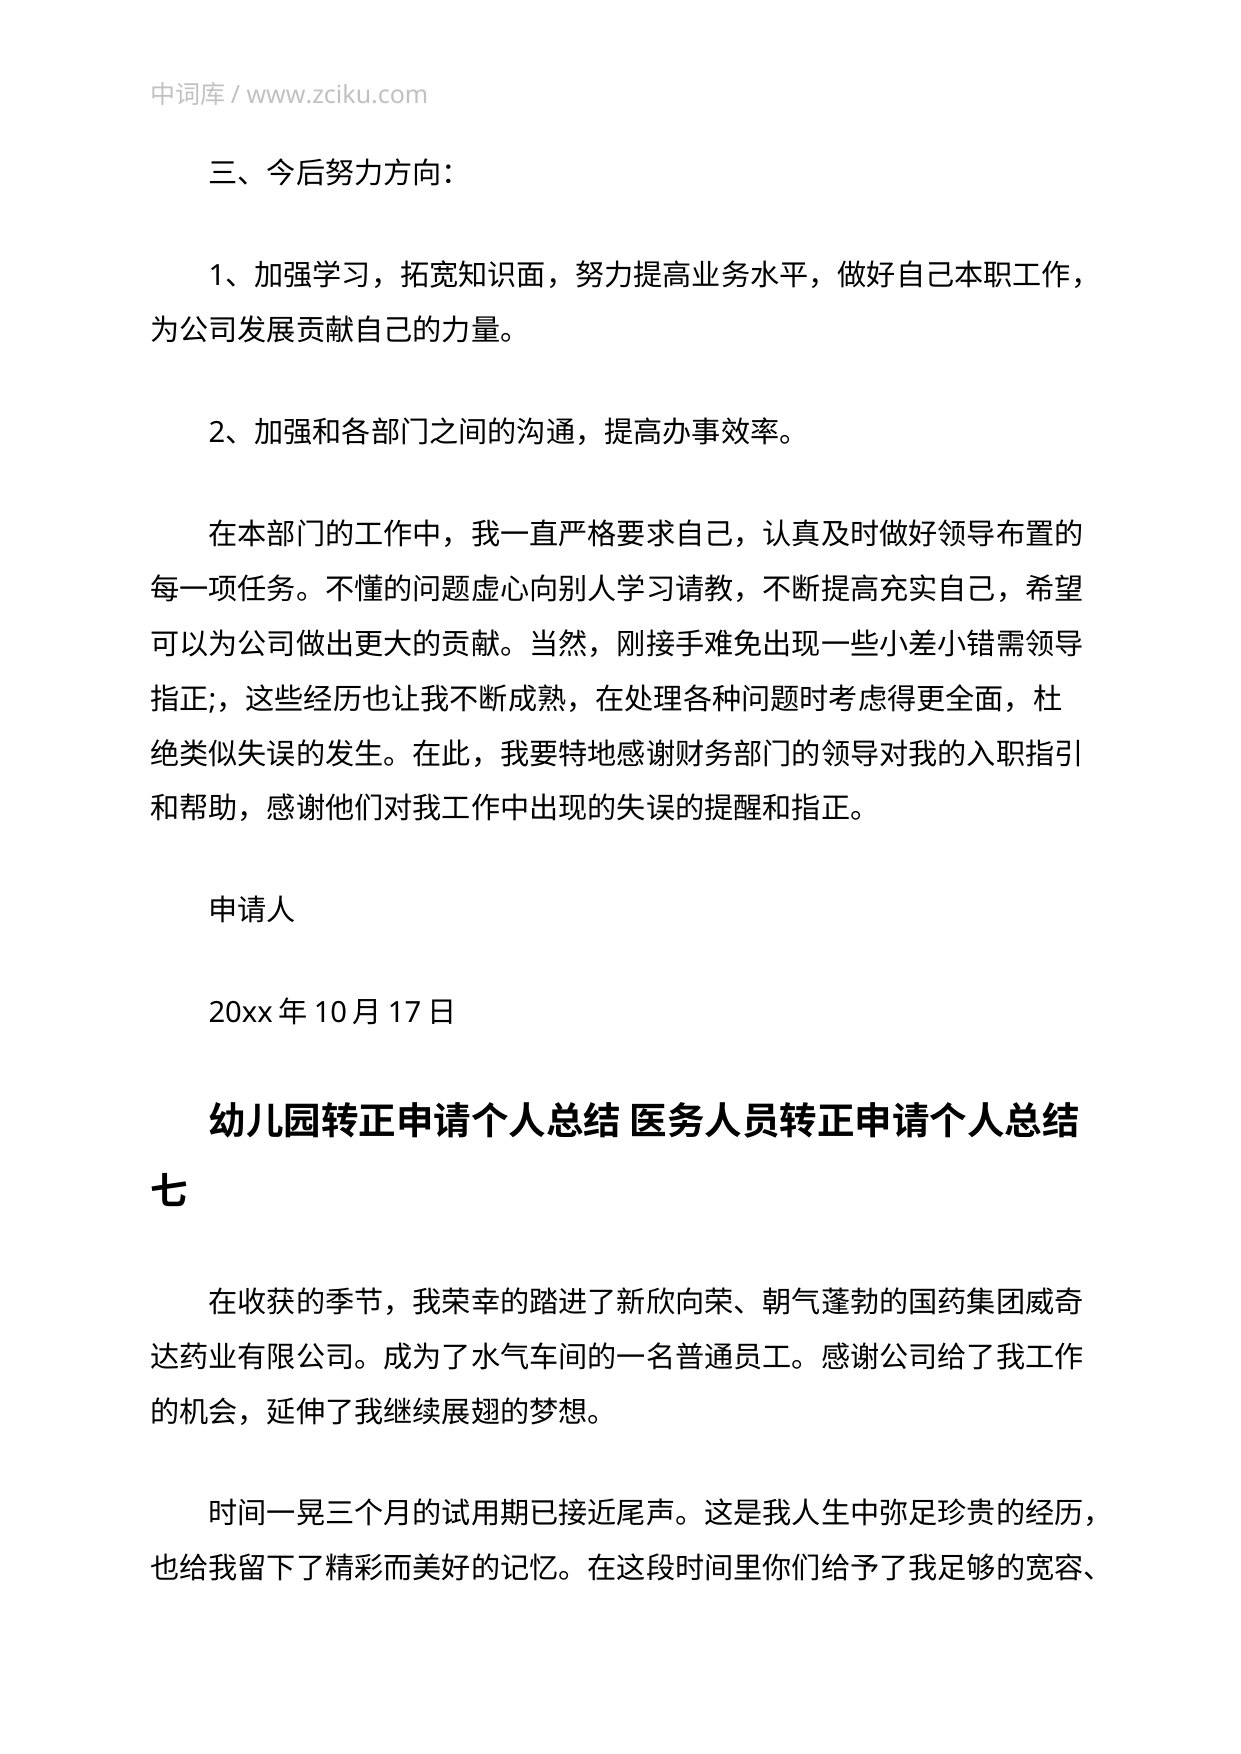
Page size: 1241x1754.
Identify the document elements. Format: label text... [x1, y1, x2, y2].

text 1、加强学习，拓宽知识面，努力提高业务水平，做好自己本职工作，为公司发展贡献自己的力量。 [150, 252, 1090, 349]
text 申请人 [150, 887, 1090, 929]
text 2、加强和各部门之间的沟通，提高办事效率。 [150, 408, 1090, 451]
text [150, 1490, 1090, 1587]
text 在收获的季节，我荣幸的踏进了新欣向荣、朝气蓬勃的国药集团威奇达药业有限公司。成为了水气车间的一名普通员工。感谢公司给了我工作的机会，延伸了我继续展翅的梦想。 [150, 1278, 1090, 1431]
text 20xx年10月17日 [150, 989, 1090, 1031]
text 三、今后努力方向： [150, 150, 1090, 192]
text 幼儿园转正申请个人总结 医务人员转正申请个人总结七 [150, 1091, 1090, 1215]
text 在本部门的工作中，我一直严格要求自己，认真及时做好领导布置的每一项任务。不懂的问题虚心向别人学习请教，不断提高充实自己，希望可以为公司做出更大的贡献。当然，刚接手难免出现一些小差小错需领导指正;，这些经历也让我不断成熟，在处理各种问题时考虑得更全面，杜绝类似失误的发生。在此，我要特地感谢财务部门的领导对我的入职指引和帮助，感谢他们对我工作中出现的失误的提醒和指正。 [150, 511, 1090, 827]
